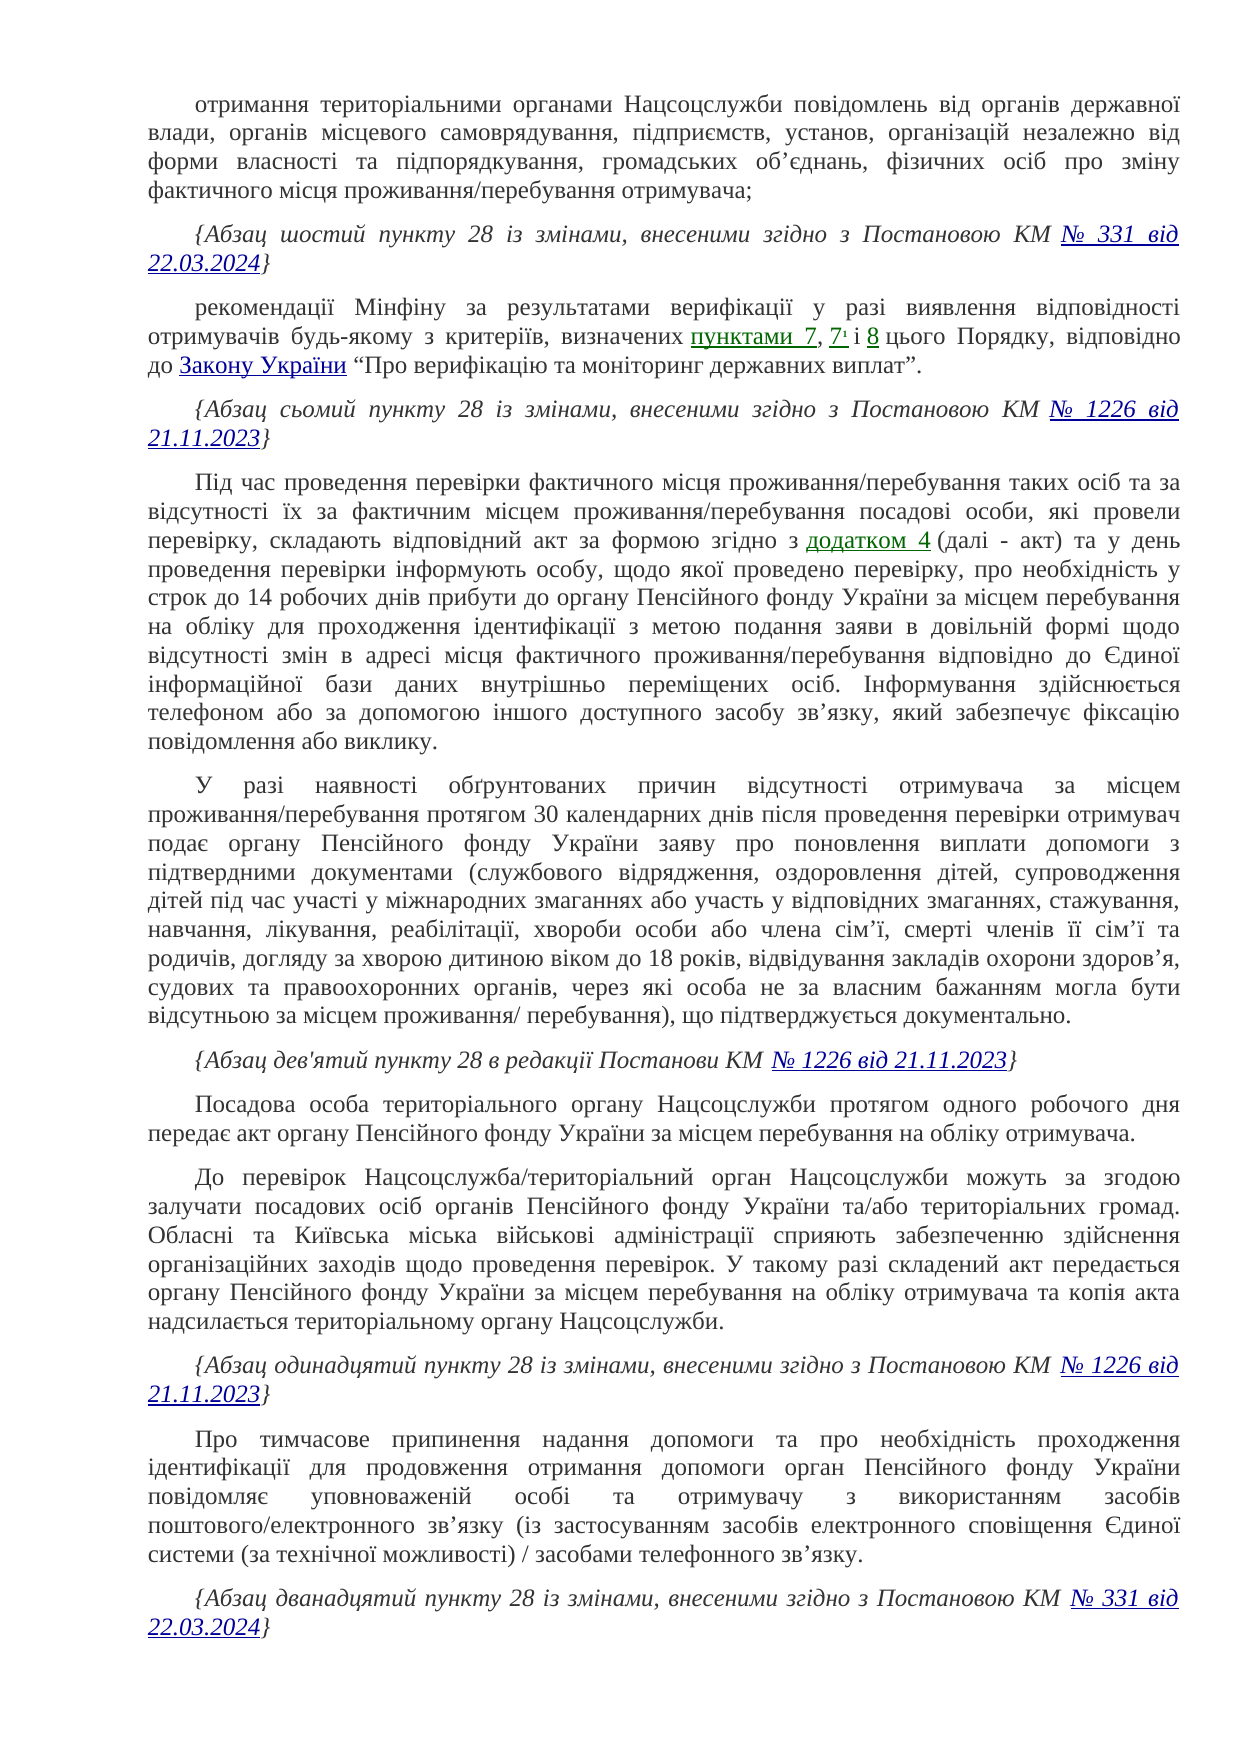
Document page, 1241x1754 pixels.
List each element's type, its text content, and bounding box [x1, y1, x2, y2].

text {Абзац одинадцятий пункту 28 із змінами, внесеними згідно з Постановою КМ № 1226 від 21.11.2023} [148, 1351, 1181, 1408]
text У разі наявності обґрунтованих причин відсутності отримувача за місцем проживання/перебування протягом 30 календарних днів після проведення перевірки отримувач подає органу Пенсійного фонду України заяву про поновлення виплати допомоги з підтвердними документами (службового відрядження, оздоровлення дітей, супроводження дітей під час участі у міжнародних змаганнях або участь у відповідних змаганнях, стажування, навчання, лікування, реабілітації, хвороби особи або члена сім’ї, смерті членів її сім’ї та родичів, догляду за хворою дитиною віком до 18 років, відвідування закладів охорони здоров’я, судових та правоохоронних органів, через які особа не за власним бажанням могла бути відсутньою за місцем проживання/ перебування), що підтверджується документально. [148, 771, 1181, 1029]
text Про тимчасове припинення надання допомоги та про необхідність проходження ідентифікації для продовження отримання допомоги орган Пенсійного фонду України повідомляє уповноваженій особі та отримувачу з використанням засобів поштового/електронного зв’язку (із застосуванням засобів електронного сповіщення Єдиної системи (за технічної можливості) / засобами телефонного зв’язку. [148, 1424, 1181, 1567]
text {Абзац шостий пункту 28 із змінами, внесеними згідно з Постановою КМ № 331 від 22.03.2024} [148, 219, 1181, 277]
text До перевірок Нацсоцслужба/територіальний орган Нацсоцслужби можуть за згодою залучати посадових осіб органів Пенсійного фонду України та/або територіальних громад. Обласні та Київська міська військові адміністрації сприяють забезпеченню здійснення організаційних заходів щодо проведення перевірок. У такому разі складений акт передається органу Пенсійного фонду України за місцем перебування на обліку отримувача та копія акта надсилається територіальному органу Нацсоцслужби. [148, 1162, 1181, 1335]
text {Абзац сьомий пункту 28 із змінами, внесеними згідно з Постановою КМ № 1226 від 21.11.2023} [148, 394, 1181, 452]
text Під час проведення перевірки фактичного місця проживання/перебування таких осіб та за відсутності їх за фактичним місцем проживання/перебування посадові особи, які провели перевірку, складають відповідний акт за формою згідно з додатком 4 (далі - акт) та у день проведення перевірки інформують особу, щодо якої проведено перевірку, про необхідність у строк до 14 робочих днів прибути до органу Пенсійного фонду України за місцем перебування на обліку для проходження ідентифікації з метою подання заяви в довільній формі щодо відсутності змін в адресі місця фактичного проживання/перебування відповідно до Єдиної інформаційної бази даних внутрішньо переміщених осіб. Інформування здійснюється телефоном або за допомогою іншого доступного засобу зв’язку, який забезпечує фіксацію повідомлення або виклику. [148, 467, 1181, 755]
text {Абзац дванадцятий пункту 28 із змінами, внесеними згідно з Постановою КМ № 331 від 22.03.2024} [148, 1583, 1181, 1641]
text Посадова особа територіального органу Нацсоцслужби протягом одного робочого дня передає акт органу Пенсійного фонду України за місцем перебування на обліку отримувача. [148, 1089, 1181, 1147]
text отримання територіальними органами Нацсоцслужби повідомлень від органів державної влади, органів місцевого самоврядування, підприємств, установ, організацій незалежно від форми власності та підпорядкування, громадських об’єднань, фізичних осіб про зміну фактичного місця проживання/перебування отримувача; [148, 89, 1181, 204]
text рекомендації Мінфіну за результатами верифікації у разі виявлення відповідності отримувачів будь-якому з критеріїв, визначених пунктами 7, 7-1 і 8 цього Порядку, відповідно до Закону України “Про верифікацію та моніторинг державних виплат”. [148, 292, 1181, 379]
text {Абзац дев'ятий пункту 28 в редакції Постанови КМ № 1226 від 21.11.2023} [148, 1045, 1181, 1074]
